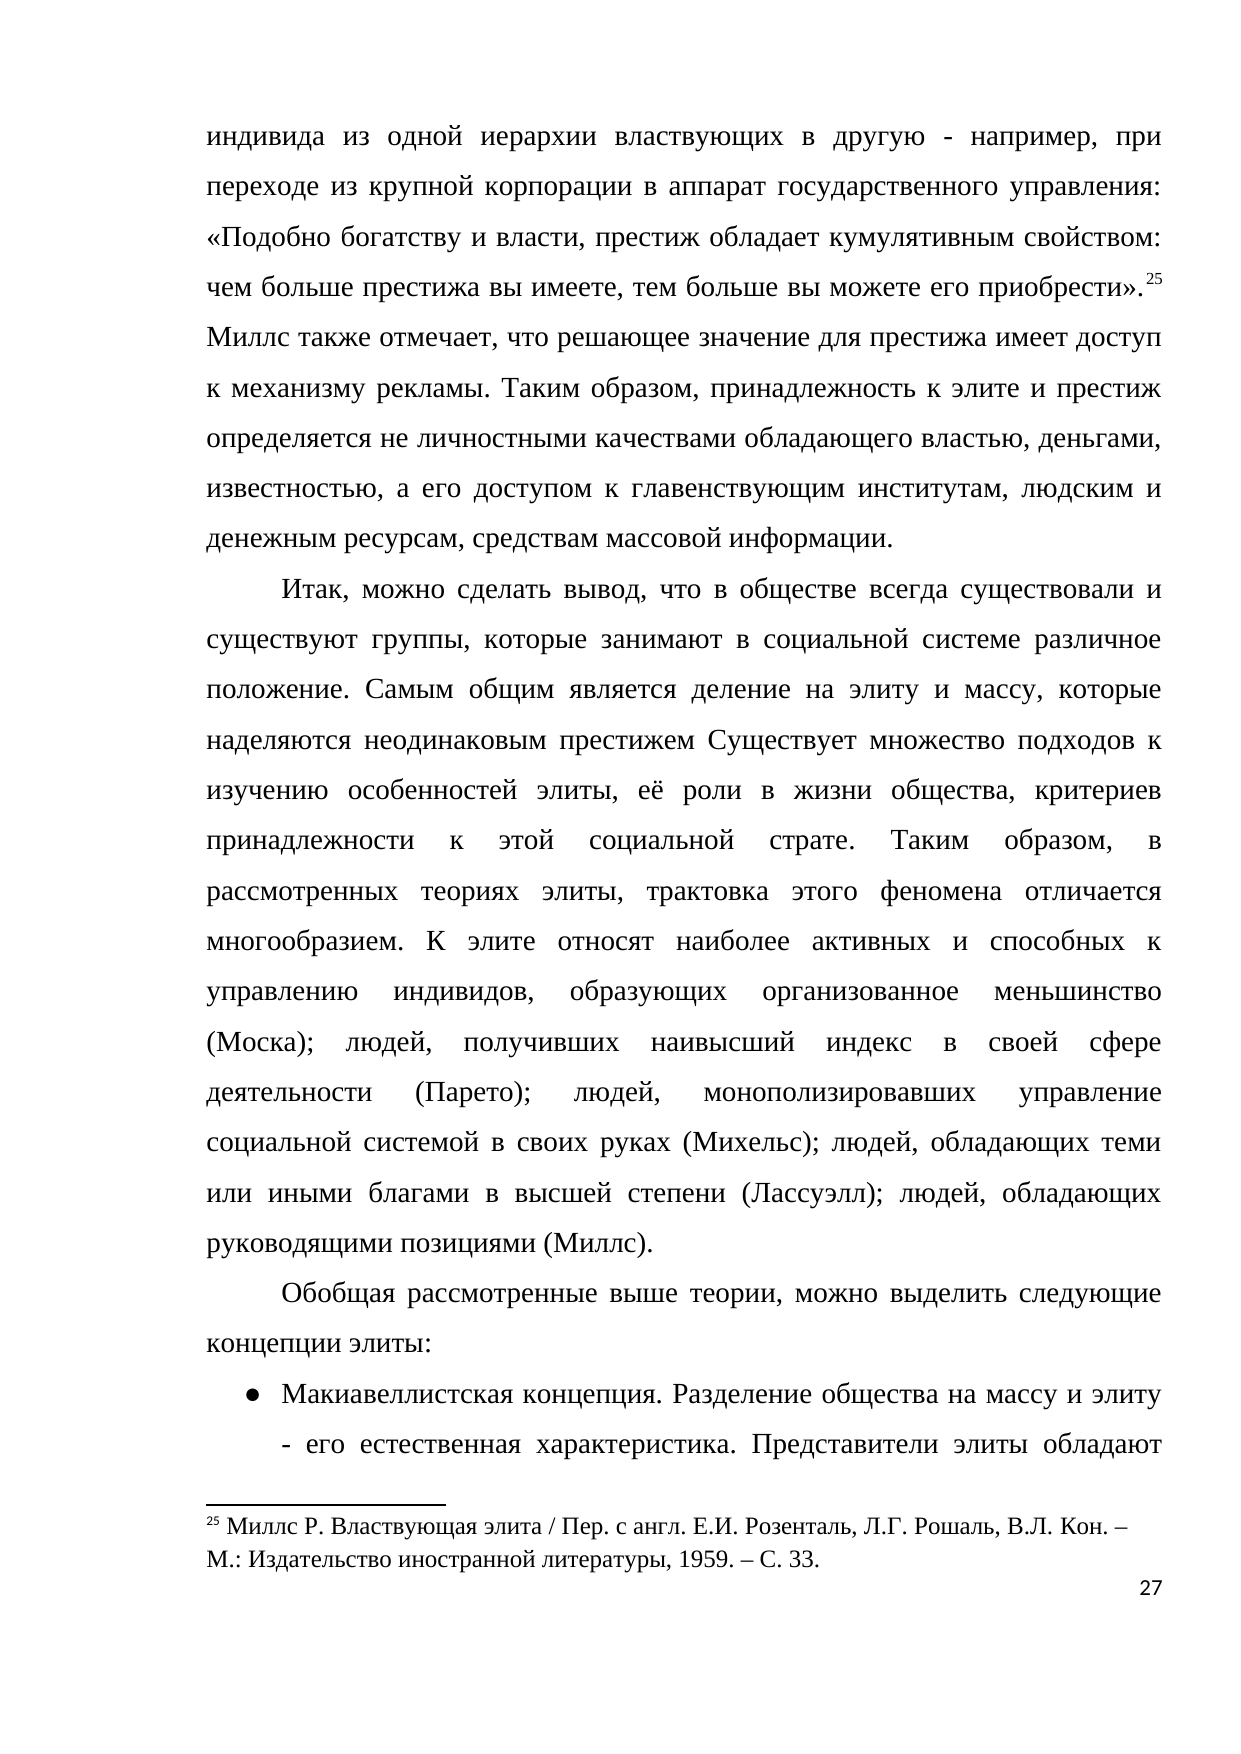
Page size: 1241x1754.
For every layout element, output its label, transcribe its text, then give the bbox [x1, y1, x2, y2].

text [206, 118, 1162, 554]
text Обобщая рассмотренные выше теории, можно выделить следующие концепции элиты: [206, 1275, 1162, 1359]
text Итак, можно сделать вывод, что в обществе всегда существовали и существуют группы, которые занимают в социальной системе различное положение. Самым общим является деление на элиту и массу, которые наделяются неодинаковым престижем Существует множество подходов к изучению особенностей элиты, её роли в жизни общества, критериев принадлежности к этой социальной страте. Таким образом, в рассмотренных теориях элиты, трактовка этого феномена отличается многообразием. К элите относят наиболее активных и способных к управлению индивидов, образующих организованное меньшинство (Моска); людей, получивших наивысший индекс в своей сфере деятельности (Парето); людей, монополизировавших управление социальной системой в своих руках (Михельс); людей, обладающих теми или иными благами в высшей степени (Лассуэлл); людей, обладающих руководящими позициями (Миллс). [206, 571, 1162, 1258]
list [244, 1376, 1162, 1460]
